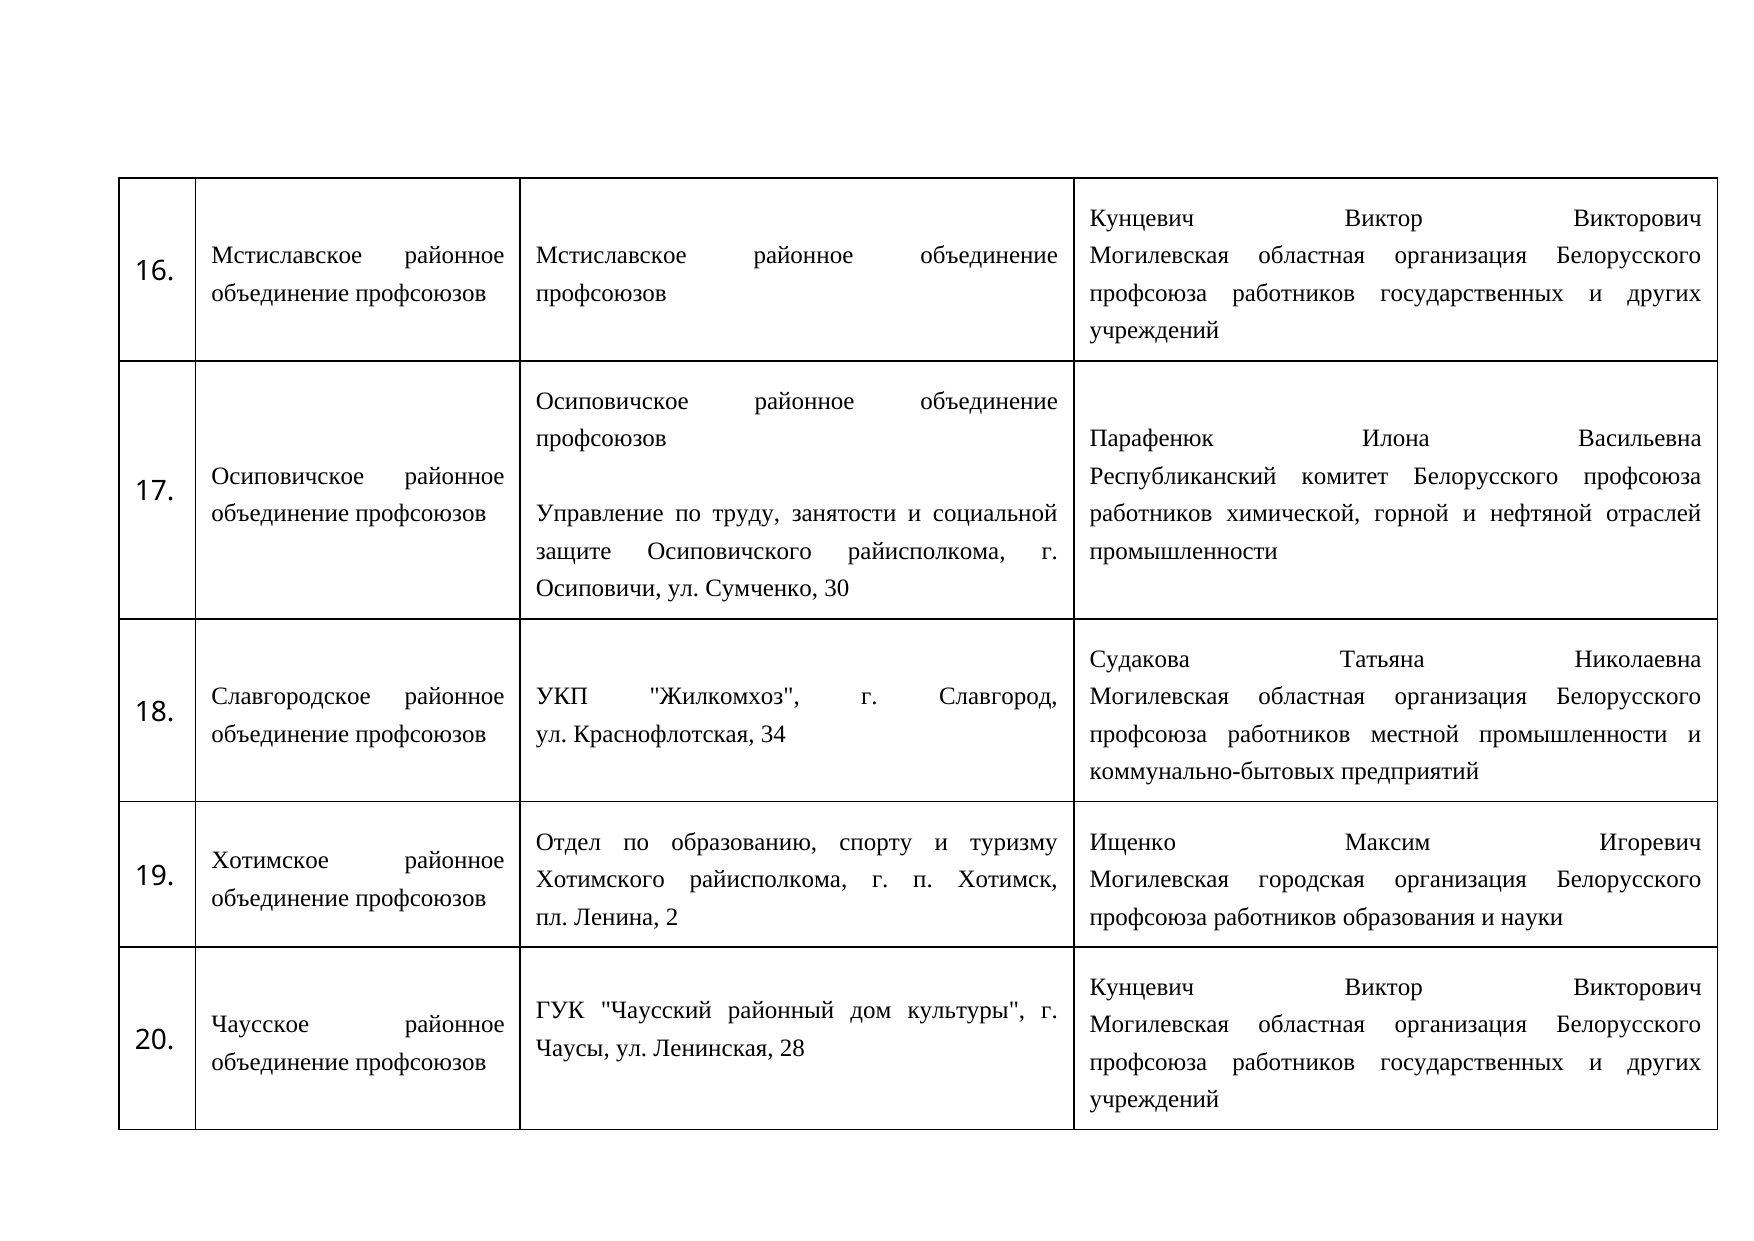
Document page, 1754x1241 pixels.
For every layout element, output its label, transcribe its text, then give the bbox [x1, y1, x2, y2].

table_cell Кунцевич Виктор Викторович Могилевская областная организация Белорусского профсоюза работников государственных и других учреждений [1075, 179, 1717, 360]
table_cell Мстиславское районное объединение профсоюзов [521, 179, 1073, 360]
table_cell Ищенко Максим Игоревич Могилевская городская организация Белорусского профсоюза работников образования и науки [1075, 802, 1717, 946]
table_cell 20. [120, 948, 195, 1129]
table_cell Хотимское районное объединение профсоюзов [196, 802, 519, 946]
table_cell Осиповичское районное объединение профсоюзов Управление по труду, занятости и социальной защите Осиповичского райисполкома, г. Осиповичи, ул. Сумченко, 30 [521, 362, 1073, 618]
table_cell 19. [120, 802, 195, 946]
table_cell Мстиславское районное объединение профсоюзов [196, 179, 519, 360]
table_cell 18. [120, 620, 195, 801]
table_cell Отдел по образованию, спорту и туризму Хотимского райисполкома, г. п. Хотимск, пл. Ленина, 2 [521, 802, 1073, 946]
table_cell Славгородское районное объединение профсоюзов [196, 620, 519, 801]
table_cell 16. [120, 179, 195, 360]
table_cell Парафенюк Илона Васильевна Республиканский комитет Белорусского профсоюза работников химической, горной и нефтяной отраслей промышленности [1075, 362, 1717, 618]
table_cell Судакова Татьяна Николаевна Могилевская областная организация Белорусского профсоюза работников местной промышленности и коммунально-бытовых предприятий [1075, 620, 1717, 801]
table_cell УКП "Жилкомхоз", г. Славгород, ул. Краснофлотская, 34 [521, 620, 1073, 801]
table_cell Чаусское районное объединение профсоюзов [196, 948, 519, 1129]
table_cell 17. [120, 362, 195, 618]
table_cell Кунцевич Виктор Викторович Могилевская областная организация Белорусского профсоюза работников государственных и других учреждений [1075, 948, 1717, 1129]
table_cell Осиповичское районное объединение профсоюзов [196, 362, 519, 618]
table_cell ГУК "Чаусский районный дом культуры", г. Чаусы, ул. Ленинская, 28 [521, 948, 1073, 1129]
